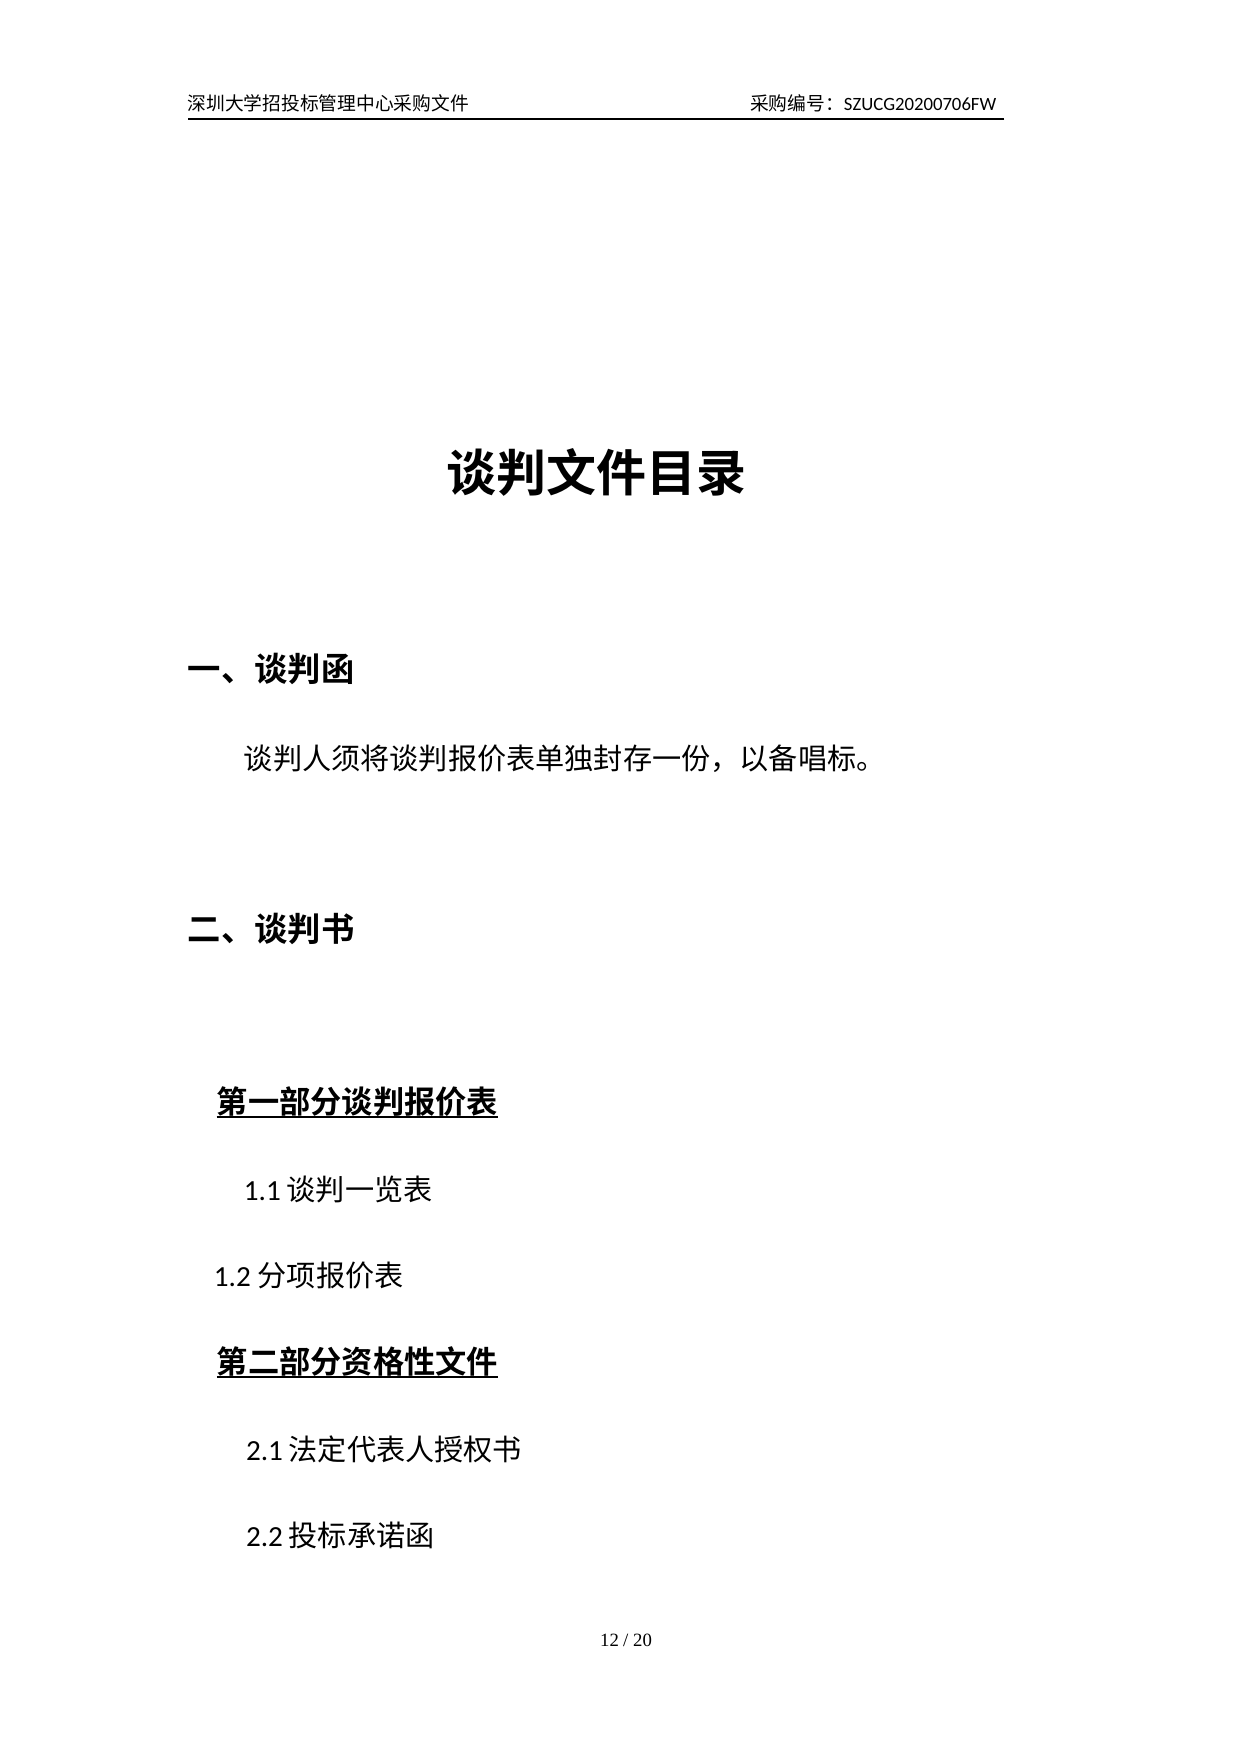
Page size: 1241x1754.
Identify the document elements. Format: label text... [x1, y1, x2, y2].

text 1.2 分项报价表 [187, 1241, 1004, 1306]
text 一、谈判函 [187, 635, 1004, 700]
text 1.1谈判一览表 [187, 1155, 1004, 1220]
text 谈判人须将谈判报价表单独封存一份，以备唱标。 [187, 724, 1004, 789]
text 二、谈判书 [187, 894, 1004, 959]
text 谈判文件目录 [187, 421, 1004, 518]
text 第一部分谈判报价表 [187, 1067, 1004, 1132]
text 第二部分资格性文件 [187, 1327, 1004, 1392]
text 2.1法定代表人授权书 [187, 1415, 1004, 1480]
text 2.2投标承诺函 [187, 1501, 1004, 1566]
